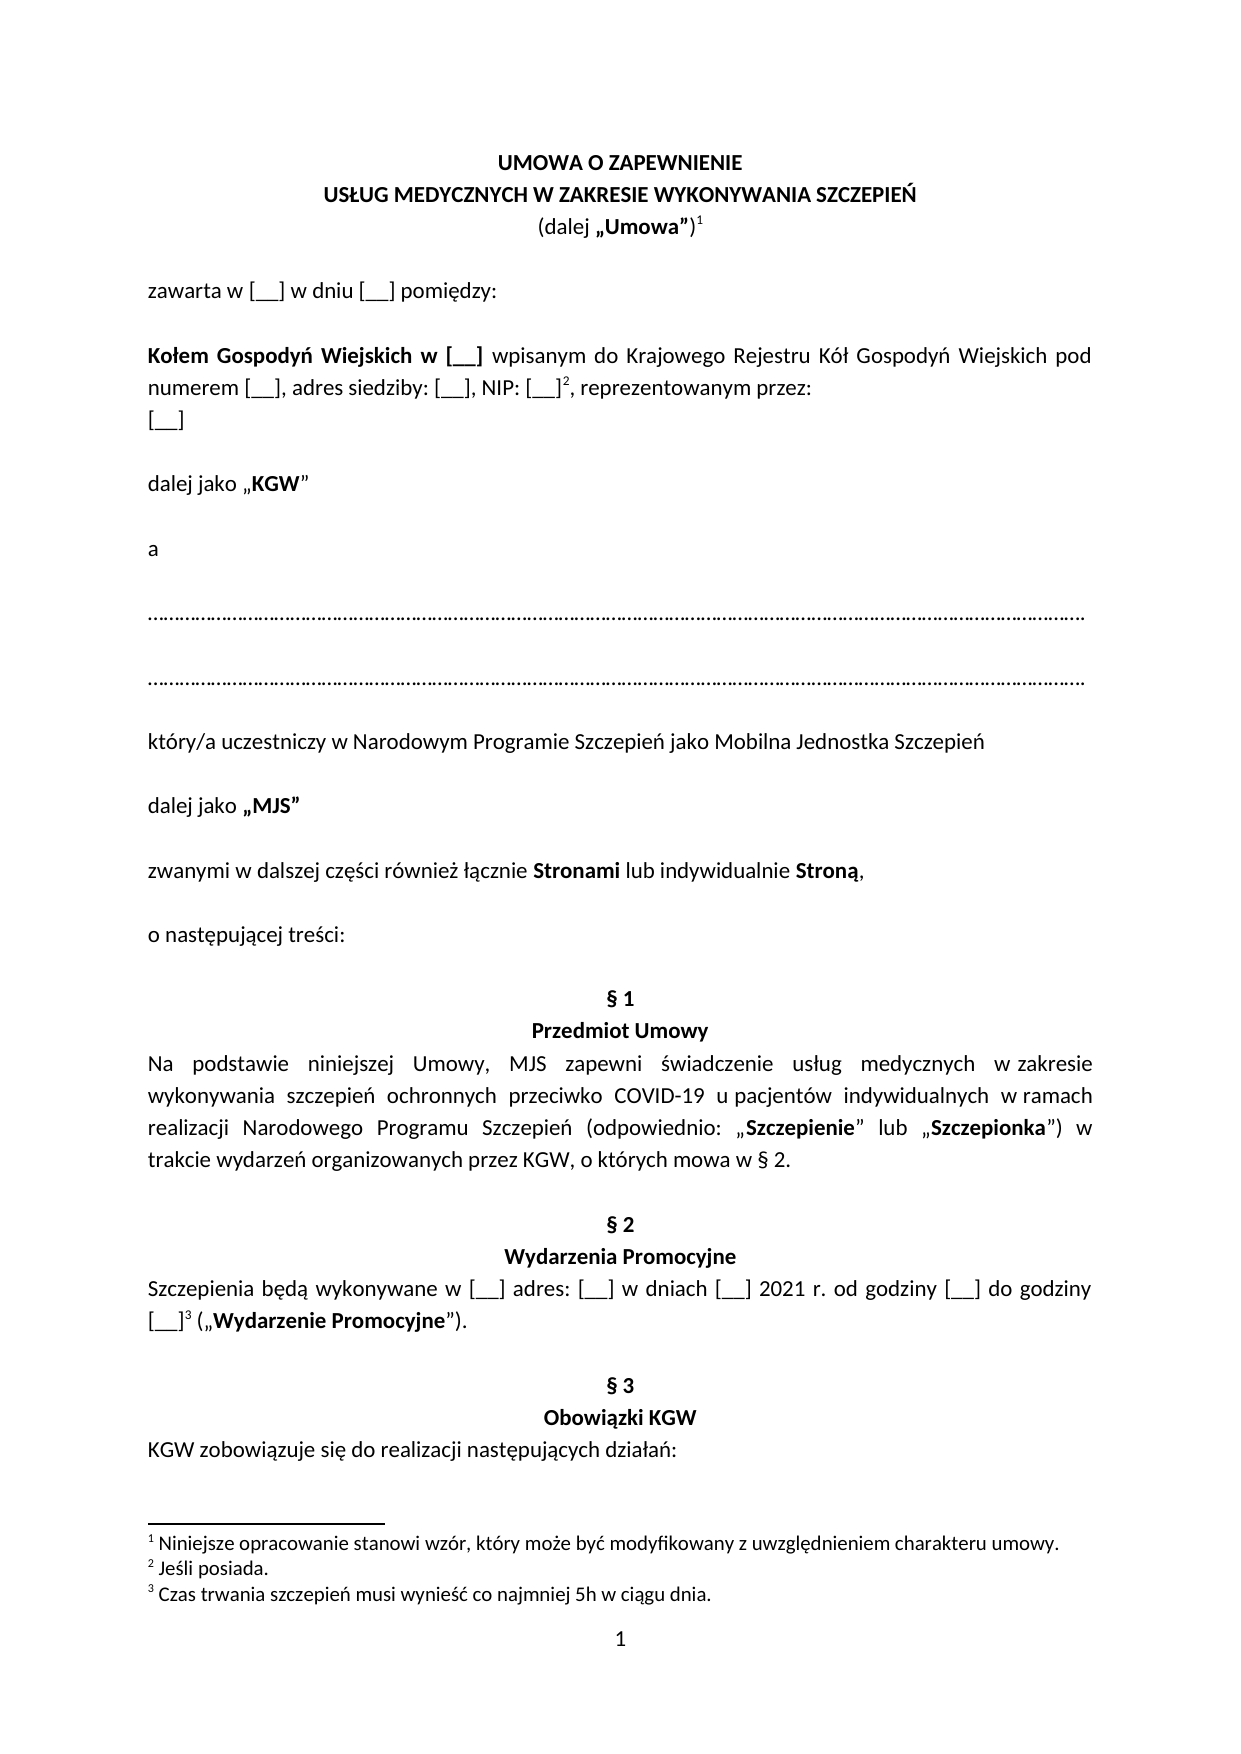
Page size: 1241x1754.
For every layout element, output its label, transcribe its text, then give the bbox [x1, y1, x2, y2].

text dalej jako „KGW” [148, 469, 1093, 497]
text USŁUG MEDYCZNYCH W ZAKRESIE WYKONYWANIA SZCZEPIEŃ [148, 180, 1093, 208]
text Przedmiot Umowy [148, 1017, 1093, 1045]
text [__] [148, 405, 1093, 433]
text który/a uczestniczy w Narodowym Programie Szczepień jako Mobilna Jednostka Szczepień [148, 727, 1093, 755]
text (dalej „Umowa”) [148, 212, 1093, 240]
text Kołem Gospodyń Wiejskich w [__] wpisanym do Krajowego Rejestru Kół Gospodyń Wiejskich pod numerem [__], adres siedziby: [__], NIP: [__], reprezentowanym przez: [148, 341, 1093, 401]
text dalej jako „MJS” [148, 791, 1093, 819]
text § 1 [148, 984, 1093, 1012]
text zawarta w [__] w dniu [__] pomiędzy: [148, 276, 1093, 304]
text Wydarzenia Promocyjne [148, 1242, 1093, 1270]
text Szczepienia będą wykonywane w [__] adres: [__] w dniach [__] 2021 r. od godziny [__] do godziny [__] („Wydarzenie Promocyjne”). [148, 1274, 1093, 1334]
text § 3 [148, 1371, 1093, 1399]
text § 2 [148, 1210, 1093, 1238]
text KGW zobowiązuje się do realizacji następujących działań: [148, 1435, 1093, 1463]
text a [148, 534, 1093, 562]
text UMOWA O ZAPEWNIENIE [148, 148, 1093, 176]
text Obowiązki KGW [148, 1403, 1093, 1431]
text o następującej treści: [148, 920, 1093, 948]
text ……………………………………………………………………………………………………………………………………………………………. [148, 663, 1093, 691]
text ……………………………………………………………………………………………………………………………………………………………. [148, 598, 1093, 626]
text Na podstawie niniejszej Umowy, MJS zapewni świadczenie usług medycznych w zakresie wykonywania szczepień ochronnych przeciwko COVID-19 u pacjentów indywidualnych w ramach realizacji Narodowego Programu Szczepień (odpowiednio: „Szczepienie” lub „Szczepionka”) w trakcie wydarzeń organizowanych przez KGW, o których mowa w § 2. [148, 1049, 1093, 1173]
text zwanymi w dalszej części również łącznie Stronami lub indywidualnie Stroną, [148, 856, 1093, 884]
